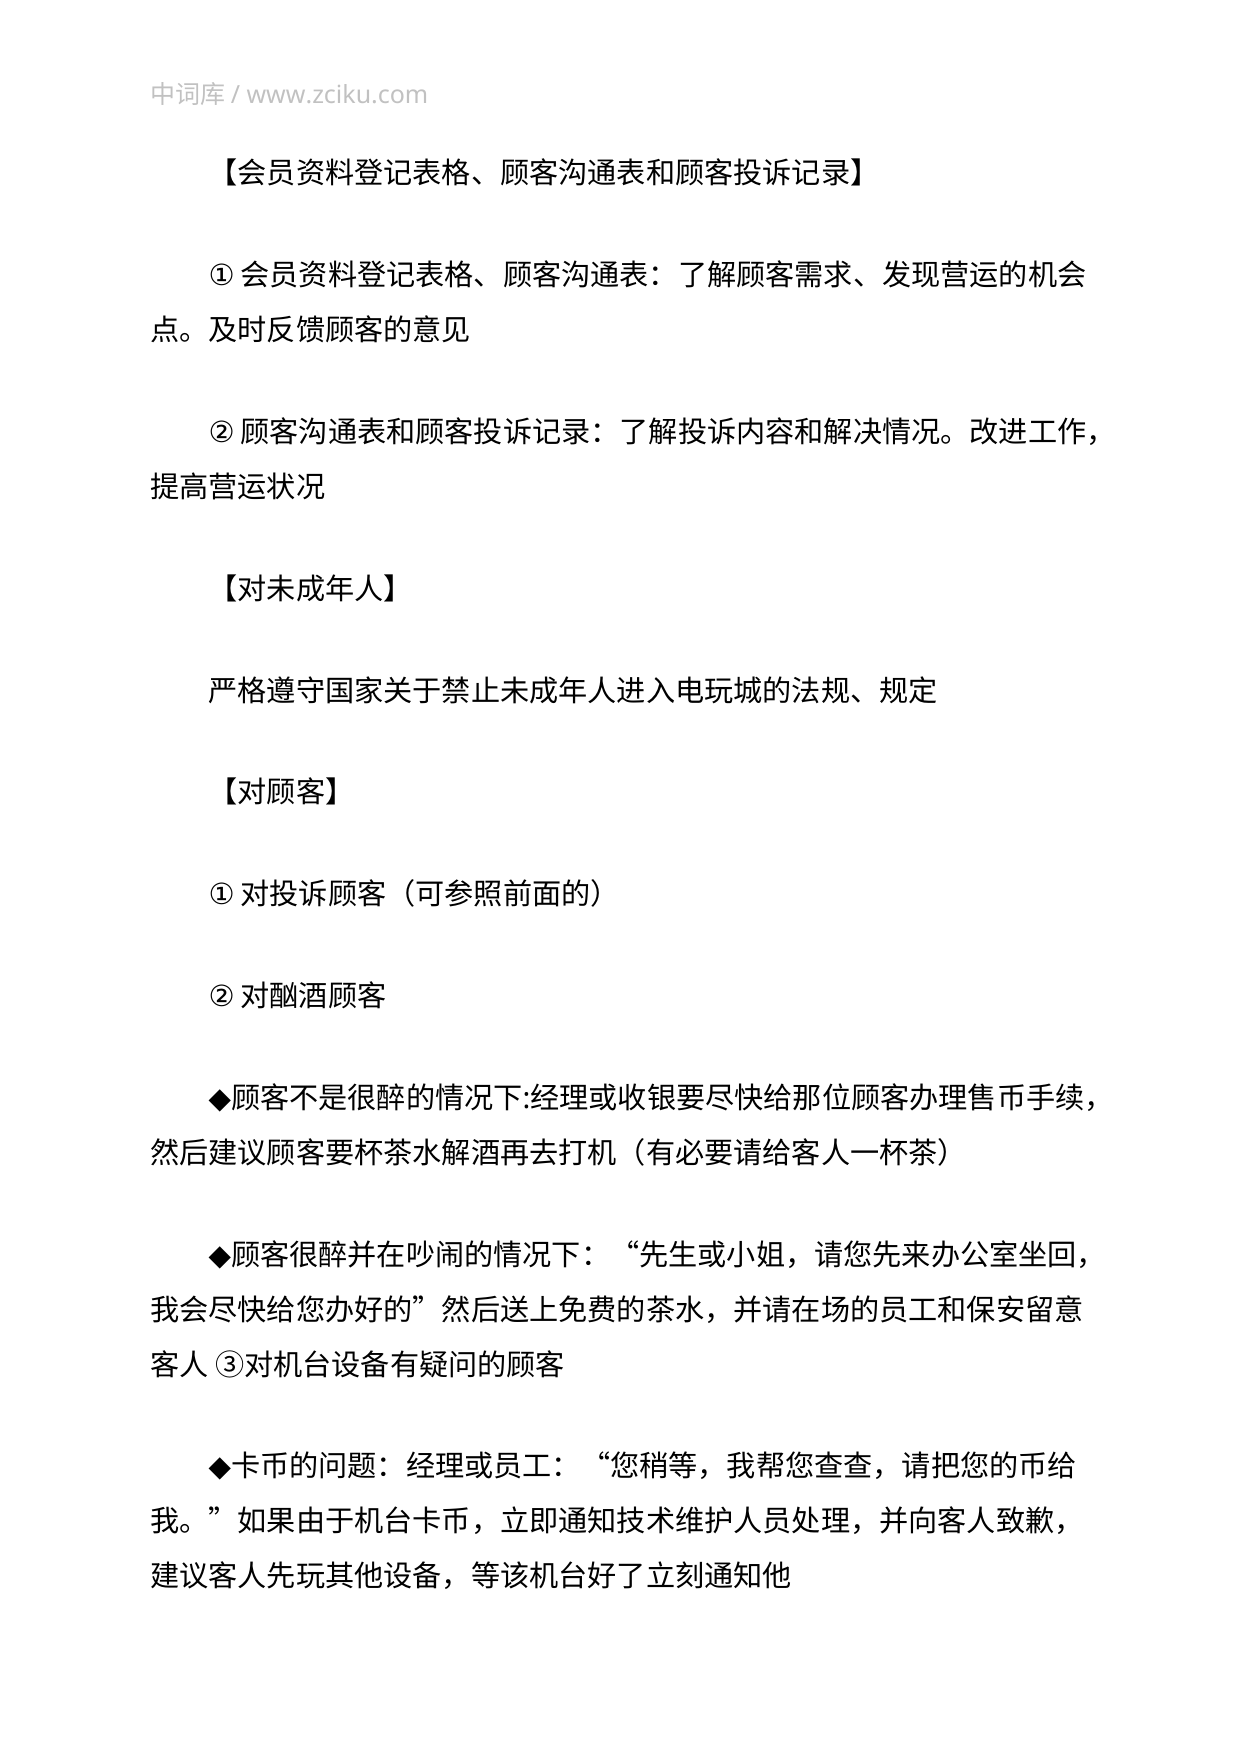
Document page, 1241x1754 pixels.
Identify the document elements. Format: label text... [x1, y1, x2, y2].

text 【会员资料登记表格、顾客沟通表和顾客投诉记录】 [150, 150, 1090, 192]
text ◆顾客不是很醉的情况下:经理或收银要尽快给那位顾客办理售币手续，然后建议顾客要杯茶水解酒再去打机（有必要请给客人一杯茶） [150, 1074, 1090, 1172]
text 严格遵守国家关于禁止未成年人进入电玩城的法规、规定 [150, 667, 1090, 709]
text ②顾客沟通表和顾客投诉记录：了解投诉内容和解决情况。改进工作，提高营运状况 [150, 408, 1090, 506]
text ◆顾客很醉并在吵闹的情况下：“先生或小姐，请您先来办公室坐回，我会尽快给您办好的”然后送上免费的茶水，并请在场的员工和保安留意客人 ③对机台设备有疑问的顾客 [150, 1231, 1090, 1383]
text ①会员资料登记表格、顾客沟通表：了解顾客需求、发现营运的机会点。及时反馈顾客的意见 [150, 252, 1090, 349]
text ◆卡币的问题：经理或员工：“您稍等，我帮您查查，请把您的币给我。”如果由于机台卡币，立即通知技术维护人员处理，并向客人致歉，建议客人先玩其他设备，等该机台好了立刻通知他 [150, 1443, 1090, 1595]
text ②对酗酒顾客 [150, 973, 1090, 1015]
text 【对未成年人】 [150, 565, 1090, 608]
text 【对顾客】 [150, 769, 1090, 811]
text ①对投诉顾客（可参照前面的） [150, 871, 1090, 913]
